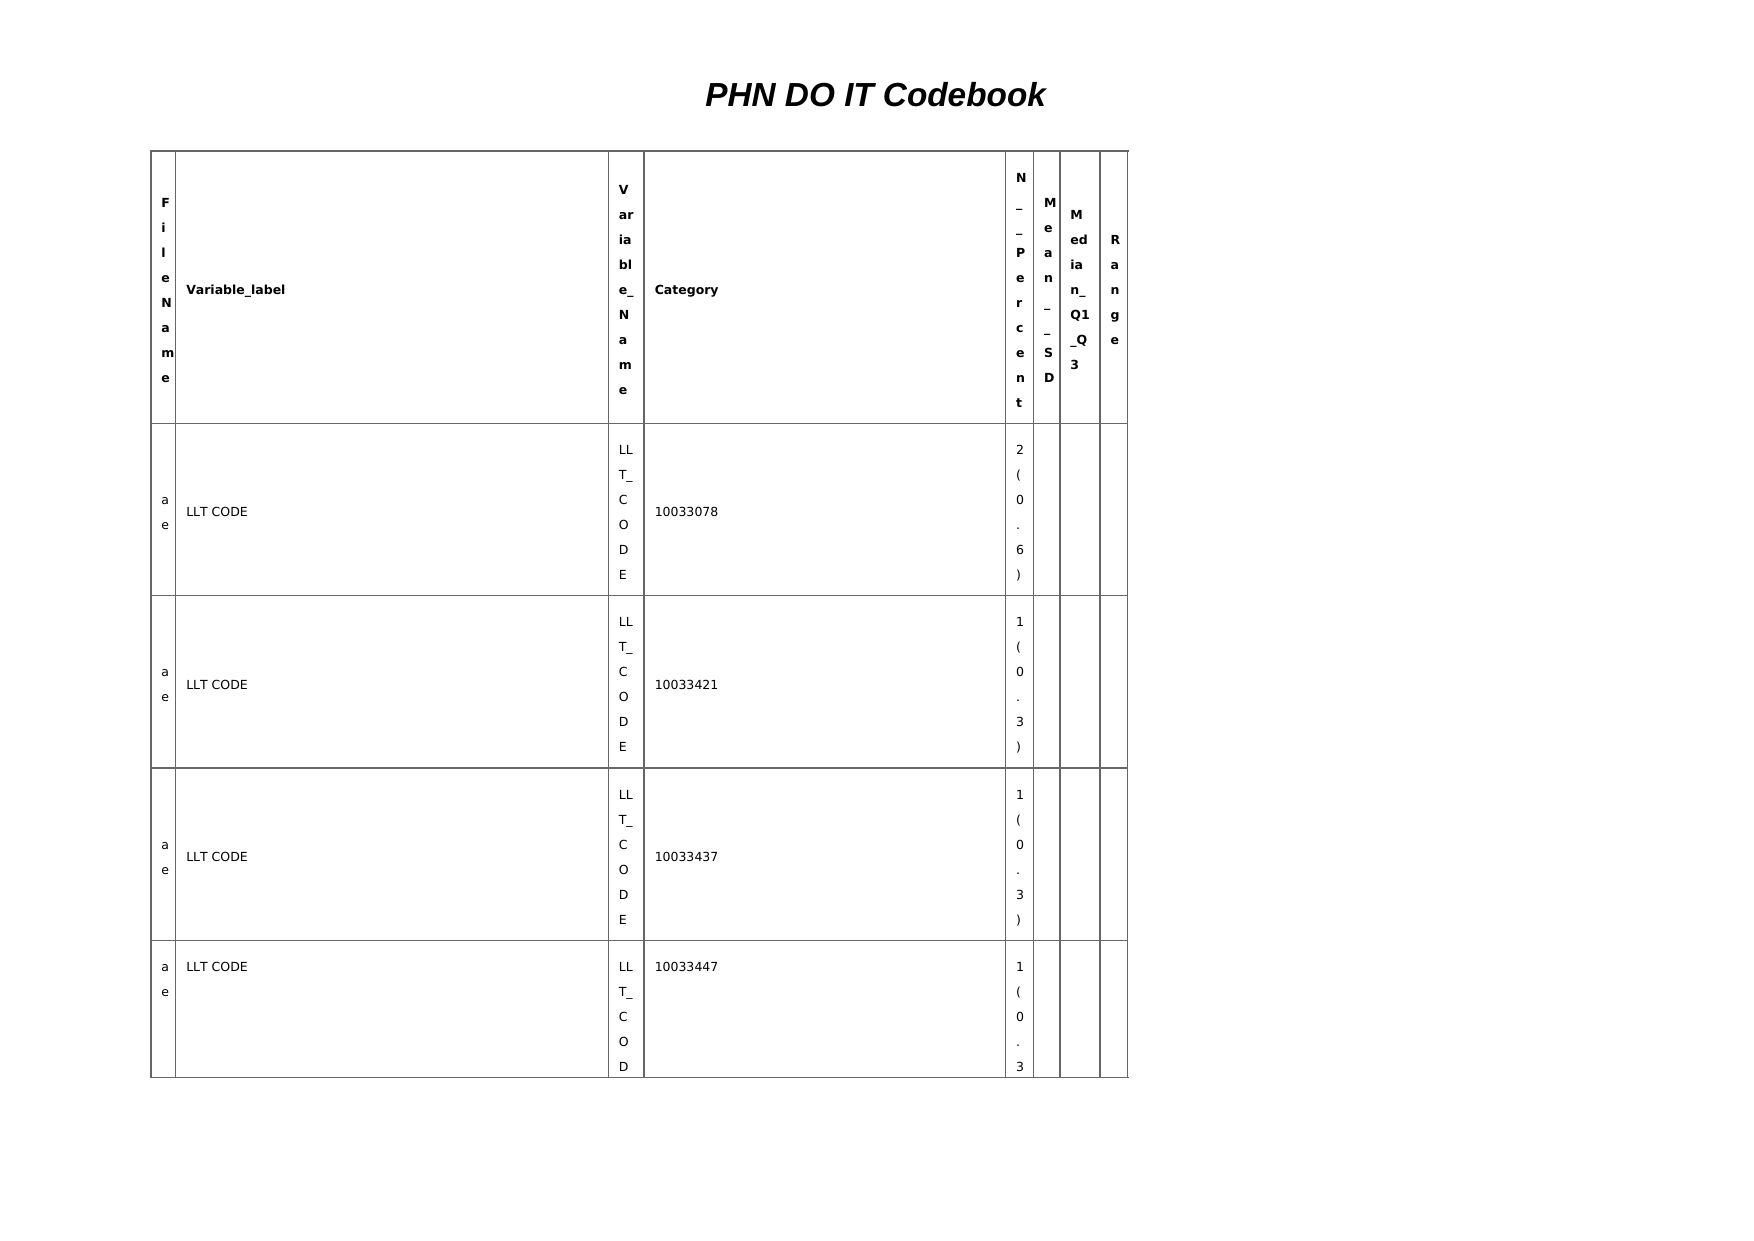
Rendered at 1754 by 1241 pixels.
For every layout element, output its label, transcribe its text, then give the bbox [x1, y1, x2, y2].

table_header FileName [152, 152, 175, 422]
table_cell LLT CODE [176, 769, 608, 939]
table_cell ae [152, 941, 175, 1077]
table_cell 2(0.6) [1006, 424, 1033, 595]
table_cell [1101, 769, 1127, 939]
table_cell ae [152, 769, 175, 939]
table_cell LLT_CODE [609, 596, 643, 767]
table_cell ae [152, 424, 175, 595]
table_cell [1101, 596, 1127, 767]
table_cell LLT CODE [176, 424, 608, 595]
table_header Median_Q1_Q3 [1061, 152, 1099, 422]
table_cell [1061, 596, 1099, 767]
table_cell LLT_CODE [609, 769, 643, 939]
table_cell [1101, 941, 1127, 1077]
table_cell 1(0.3) [1006, 596, 1033, 767]
table_cell LLT CODE [176, 941, 608, 1077]
table_header N__Percent [1006, 152, 1033, 422]
table_header Variable_Name [609, 152, 643, 422]
table_cell ae [152, 596, 175, 767]
table_cell [1034, 769, 1059, 939]
table_cell [1034, 424, 1059, 595]
table_cell [1101, 424, 1127, 595]
table_cell [1061, 424, 1099, 595]
table_cell [1061, 769, 1099, 939]
table_cell 10033421 [645, 596, 1005, 767]
table_cell 1(0.3) [1006, 769, 1033, 939]
table_cell 10033078 [645, 424, 1005, 595]
table_cell LLT_CODE [609, 941, 643, 1077]
table_header Category [645, 152, 1005, 422]
table_cell 1(0.3) [1006, 941, 1033, 1077]
table_header Mean__SD [1034, 152, 1059, 422]
table_header Range [1101, 152, 1127, 422]
table_cell LLT_CODE [609, 424, 643, 595]
table_cell [1034, 941, 1059, 1077]
table_cell [1061, 941, 1099, 1077]
table_cell 10033447 [645, 941, 1005, 1077]
table_header Variable_label [176, 152, 608, 422]
table_cell LLT CODE [176, 596, 608, 767]
table_cell [1034, 596, 1059, 767]
table_cell 10033437 [645, 769, 1005, 939]
